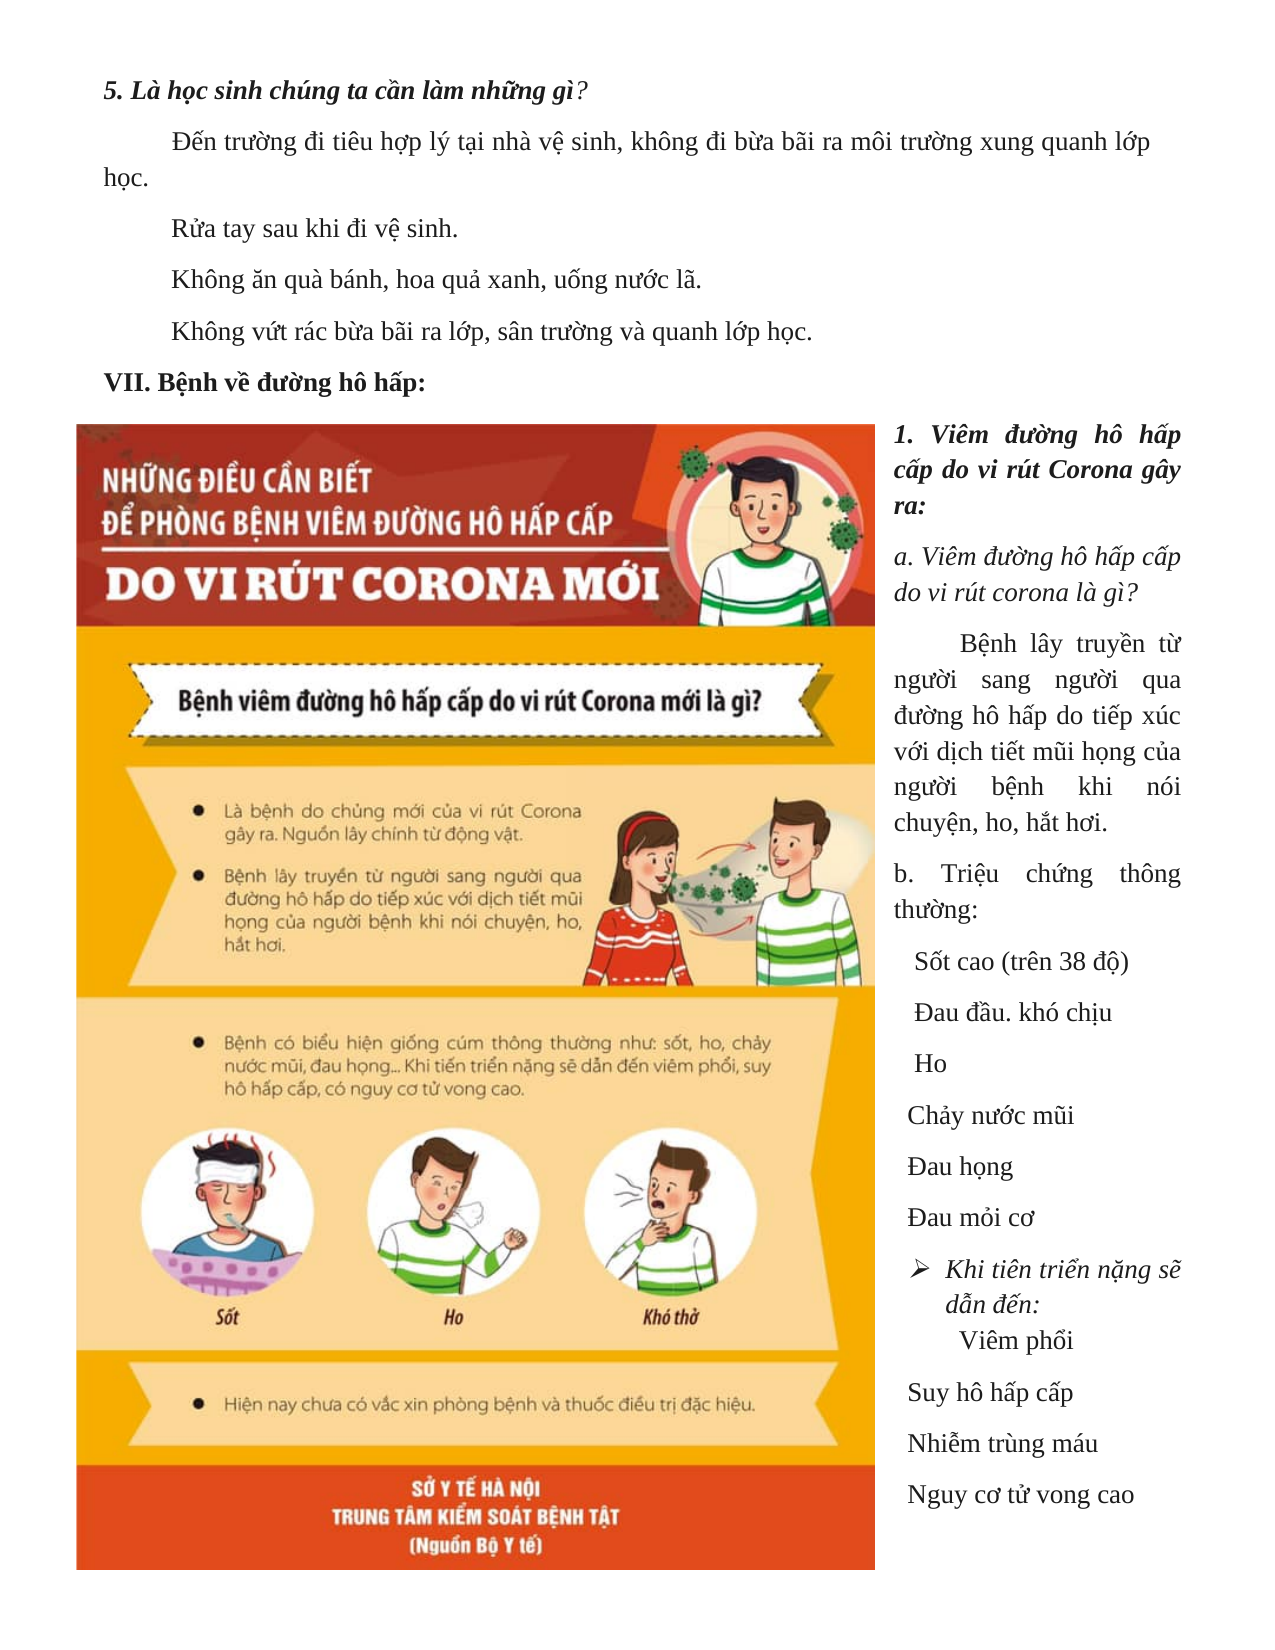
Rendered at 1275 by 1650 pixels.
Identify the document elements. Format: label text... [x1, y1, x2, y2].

text Nhiễm trùng máu [875, 1427, 1181, 1458]
text VII. Bệnh về đường hô hấp: [103, 366, 1152, 397]
text b. Triệu chứng thông thường: [875, 858, 1181, 924]
text Sốt cao (trên 38 độ) [875, 945, 1181, 976]
text Không ăn quà bánh, hoa quả xanh, uống nước lã. [103, 264, 1152, 295]
text Bệnh lây truyền từ người sang người qua đường hô hấp do tiếp xúc với dịch tiết mũi họng của người bệnh khi nói chuyện, ho, hắt hơi. [875, 628, 1181, 837]
text 5. Là học sinh chúng ta cần làm những gì? [103, 74, 1152, 105]
text Đau mỏi cơ [875, 1201, 1181, 1233]
text Chảy nước mũi [875, 1099, 1181, 1130]
text Nguy cơ tử vong cao [875, 1478, 1181, 1509]
text 1. Viêm đường hô hấp cấp do vi rút Corona gây ra: [103, 418, 1181, 520]
text Suy hô hấp cấp [875, 1376, 1181, 1407]
text Ho [875, 1047, 1181, 1078]
list Khi tiên triển nặng sẽ dẫn đến: [875, 1253, 1181, 1320]
picture [76, 424, 875, 1570]
text Đau đầu. khó chịu [875, 996, 1181, 1027]
text Rửa tay sau khi đi vệ sinh. [103, 212, 1152, 243]
text Đến trường đi tiêu hợp lý tại nhà vệ sinh, không đi bừa bãi ra môi trường xung quanh lớp học. [103, 125, 1152, 192]
text Đau họng [875, 1150, 1181, 1181]
list Viêm phổi [875, 1324, 1181, 1356]
text Không vứt rác bừa bãi ra lớp, sân trường và quanh lớp học. [103, 315, 1152, 346]
text a. Viêm đường hô hấp cấp do vi rút corona là gì? [875, 541, 1181, 607]
